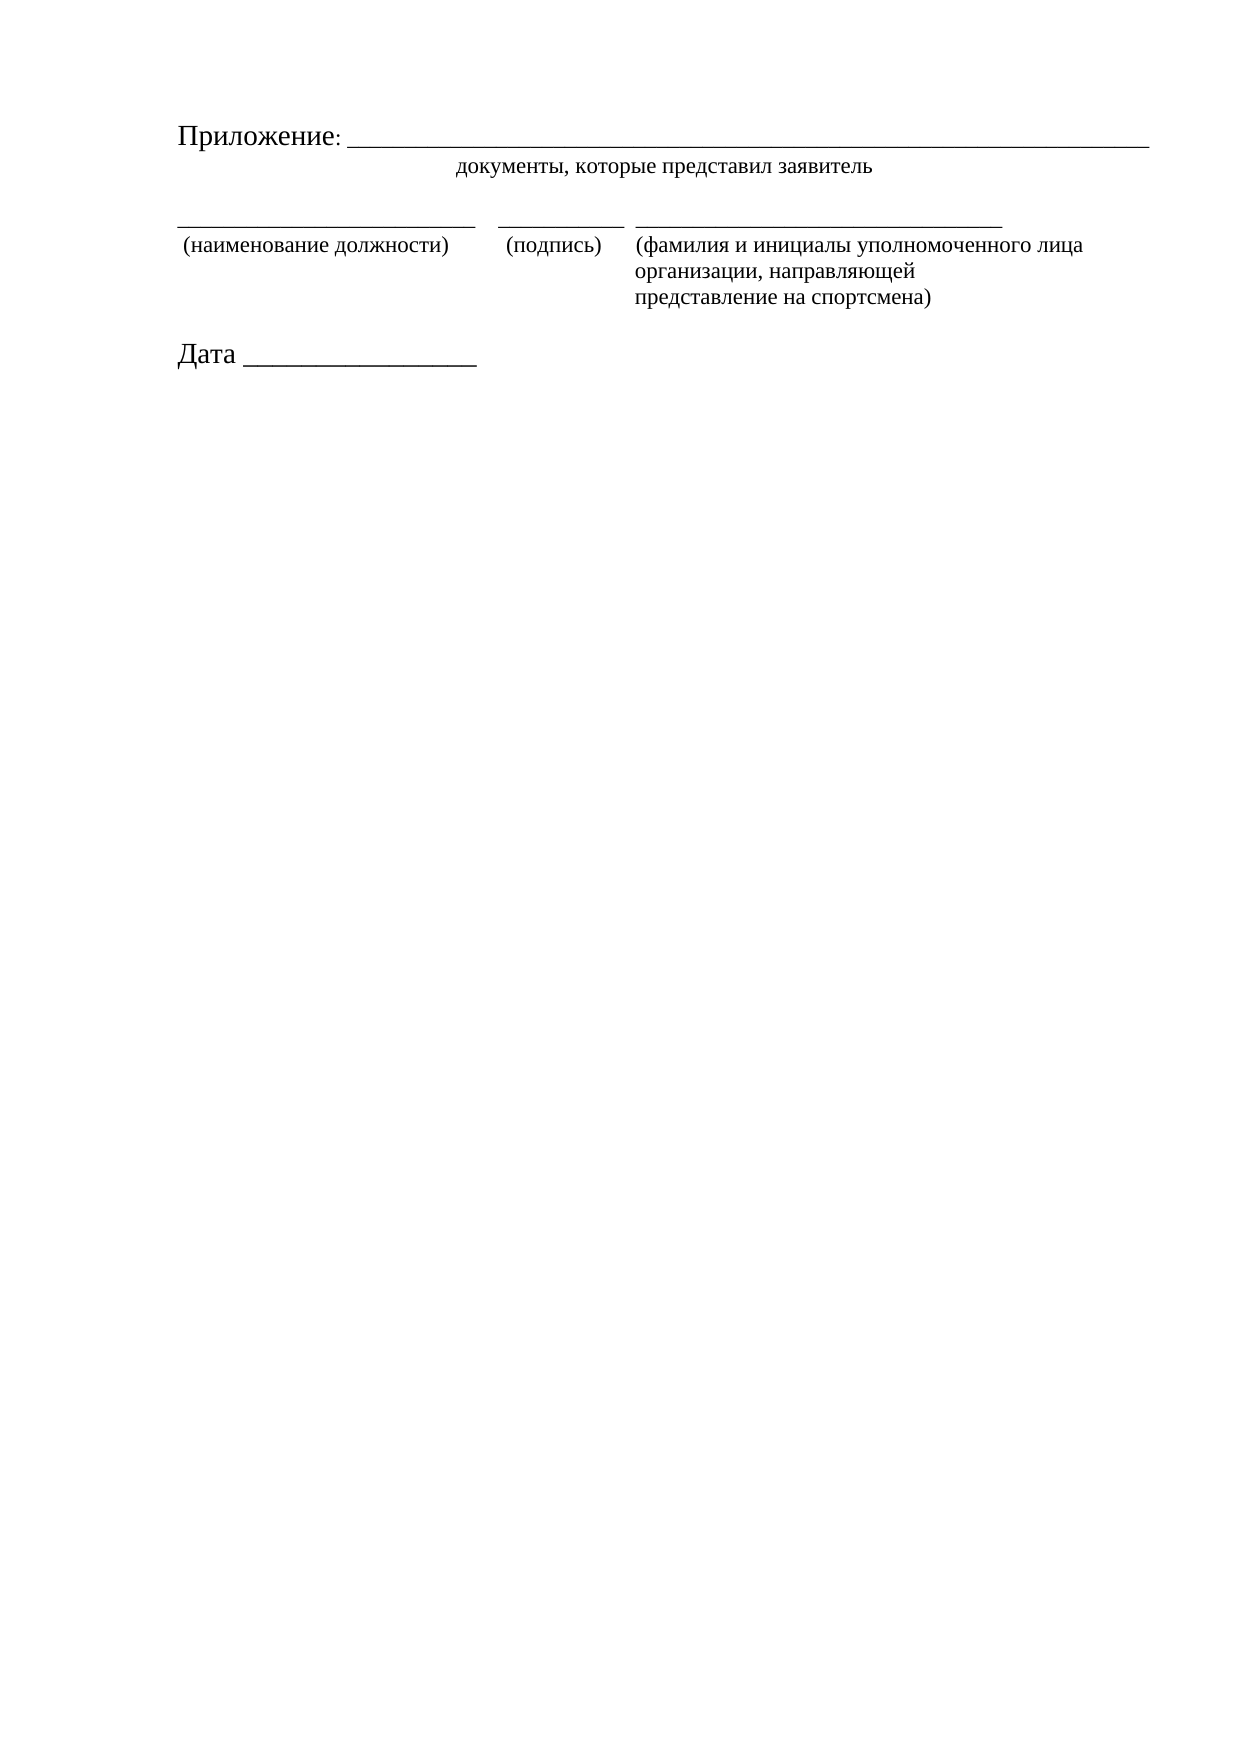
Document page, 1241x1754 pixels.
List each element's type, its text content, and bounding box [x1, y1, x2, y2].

text организации, направляющей [177, 257, 1152, 283]
text документы, которые представил заявитель [177, 152, 1152, 178]
text Дата ________________ [177, 336, 1152, 370]
text представление на спортсмена) [177, 283, 1152, 310]
text __________________________ ___________ ________________________________ [177, 204, 1152, 231]
text Приложение: ______________________________________________________________________ [177, 118, 1152, 152]
text (наименование должности) (подпись) (фамилия и инициалы уполномоченного лица [177, 231, 1152, 257]
